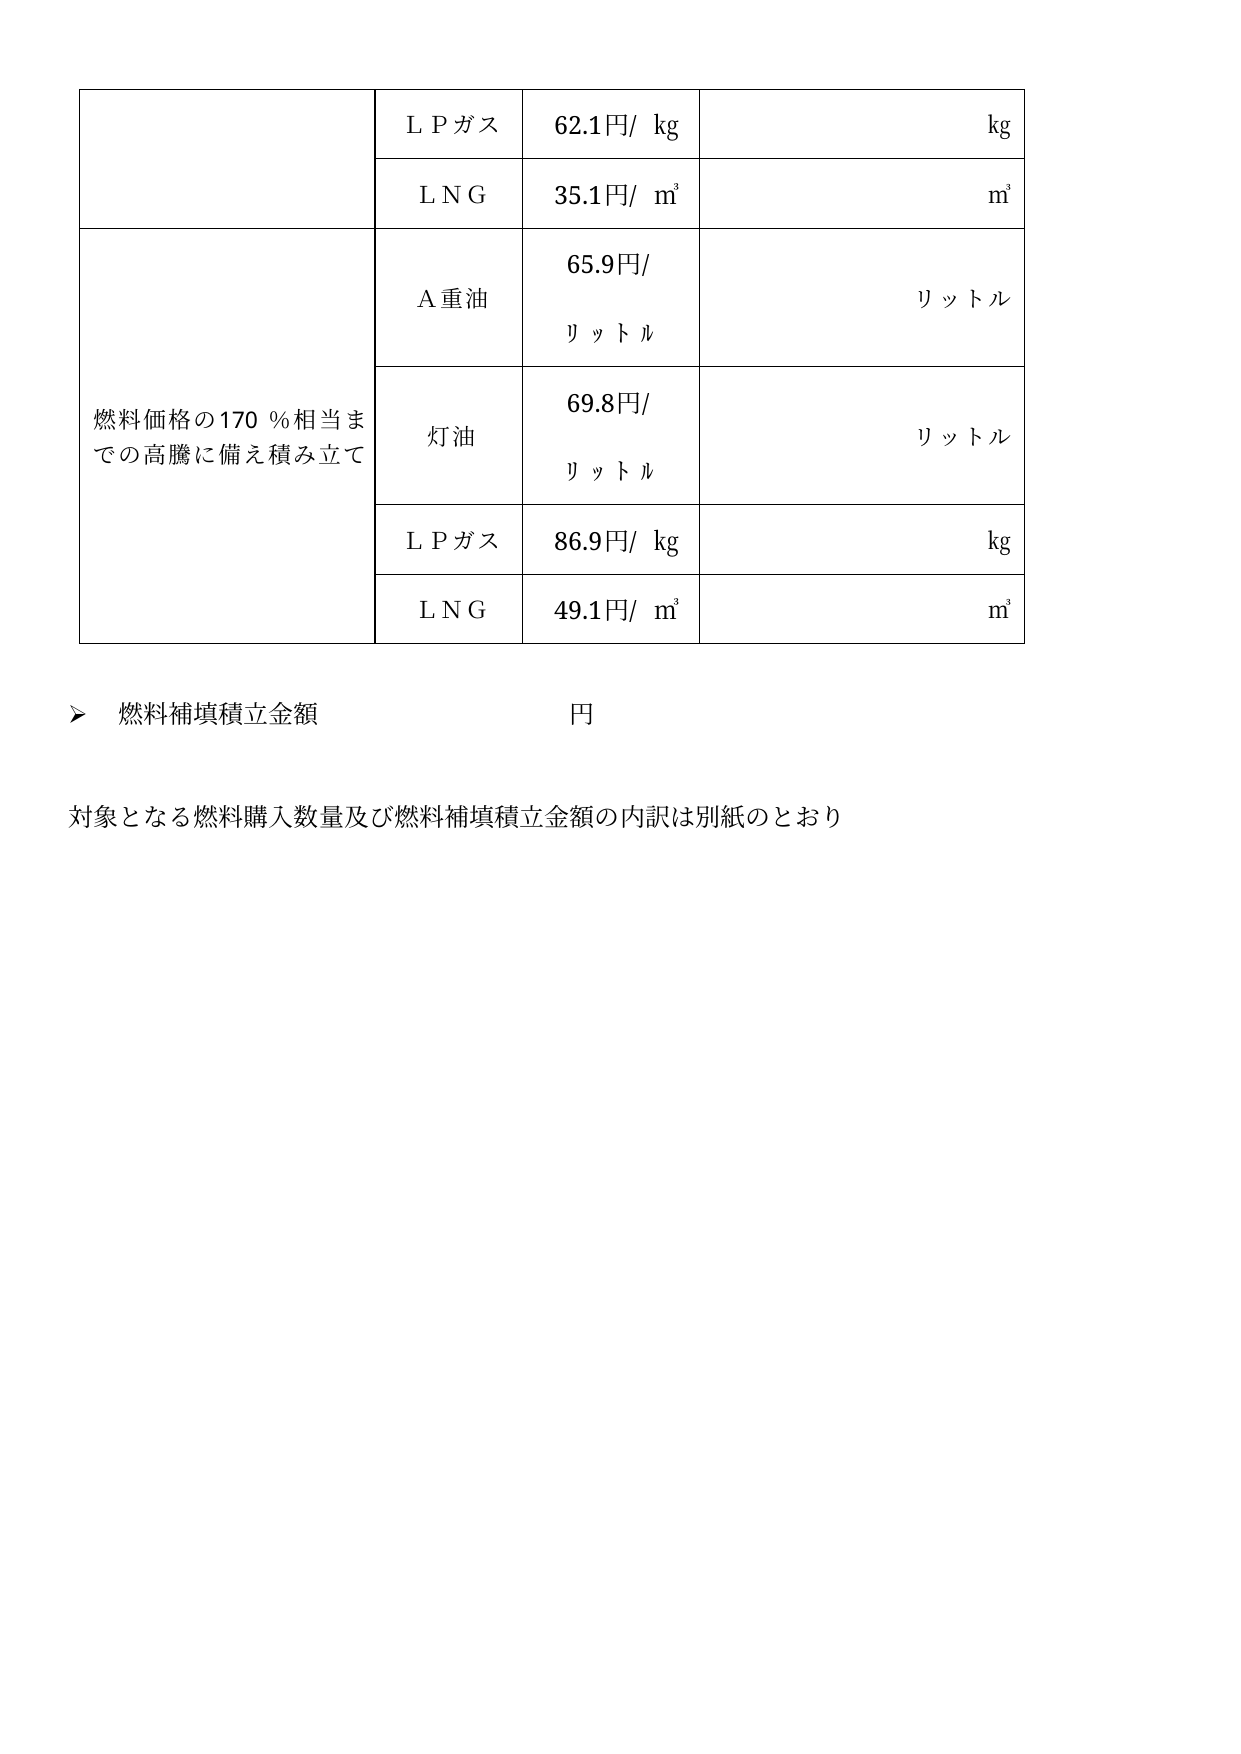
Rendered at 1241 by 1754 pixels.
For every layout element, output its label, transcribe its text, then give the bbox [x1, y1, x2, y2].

table_cell リットル [700, 229, 1024, 366]
table_cell 灯油 [376, 367, 522, 504]
table_cell 49.1円/㎥ [523, 575, 699, 643]
table_cell ㎥ [700, 575, 1024, 643]
table_cell ＬＮＧ [376, 159, 522, 228]
table_cell ＬＮＧ [376, 575, 522, 643]
list 燃料補填積立金額 円 [68, 679, 1172, 747]
table_cell ＬＰガス [376, 90, 522, 158]
table_cell ㎏ [700, 505, 1024, 574]
table_cell リットル [700, 367, 1024, 504]
table_cell 燃料価格の170％相当までの高騰に備え積み立て [80, 229, 374, 643]
table_cell ＬＰガス [376, 505, 522, 574]
table_cell 65.9円/ﾘｯﾄﾙ [523, 229, 699, 366]
table_cell 86.9円/㎏ [523, 505, 699, 574]
table_cell ㎥ [700, 159, 1024, 228]
table_cell 35.1円/㎥ [523, 159, 699, 228]
table_cell 62.1円/㎏ [523, 90, 699, 158]
table_cell ㎏ [700, 90, 1024, 158]
table_cell Ａ重油 [376, 229, 522, 366]
text 対象となる燃料購入数量及び燃料補填積立金額の内訳は別紙のとおり [68, 781, 1172, 850]
table_cell 69.8円/ﾘｯﾄﾙ [523, 367, 699, 504]
